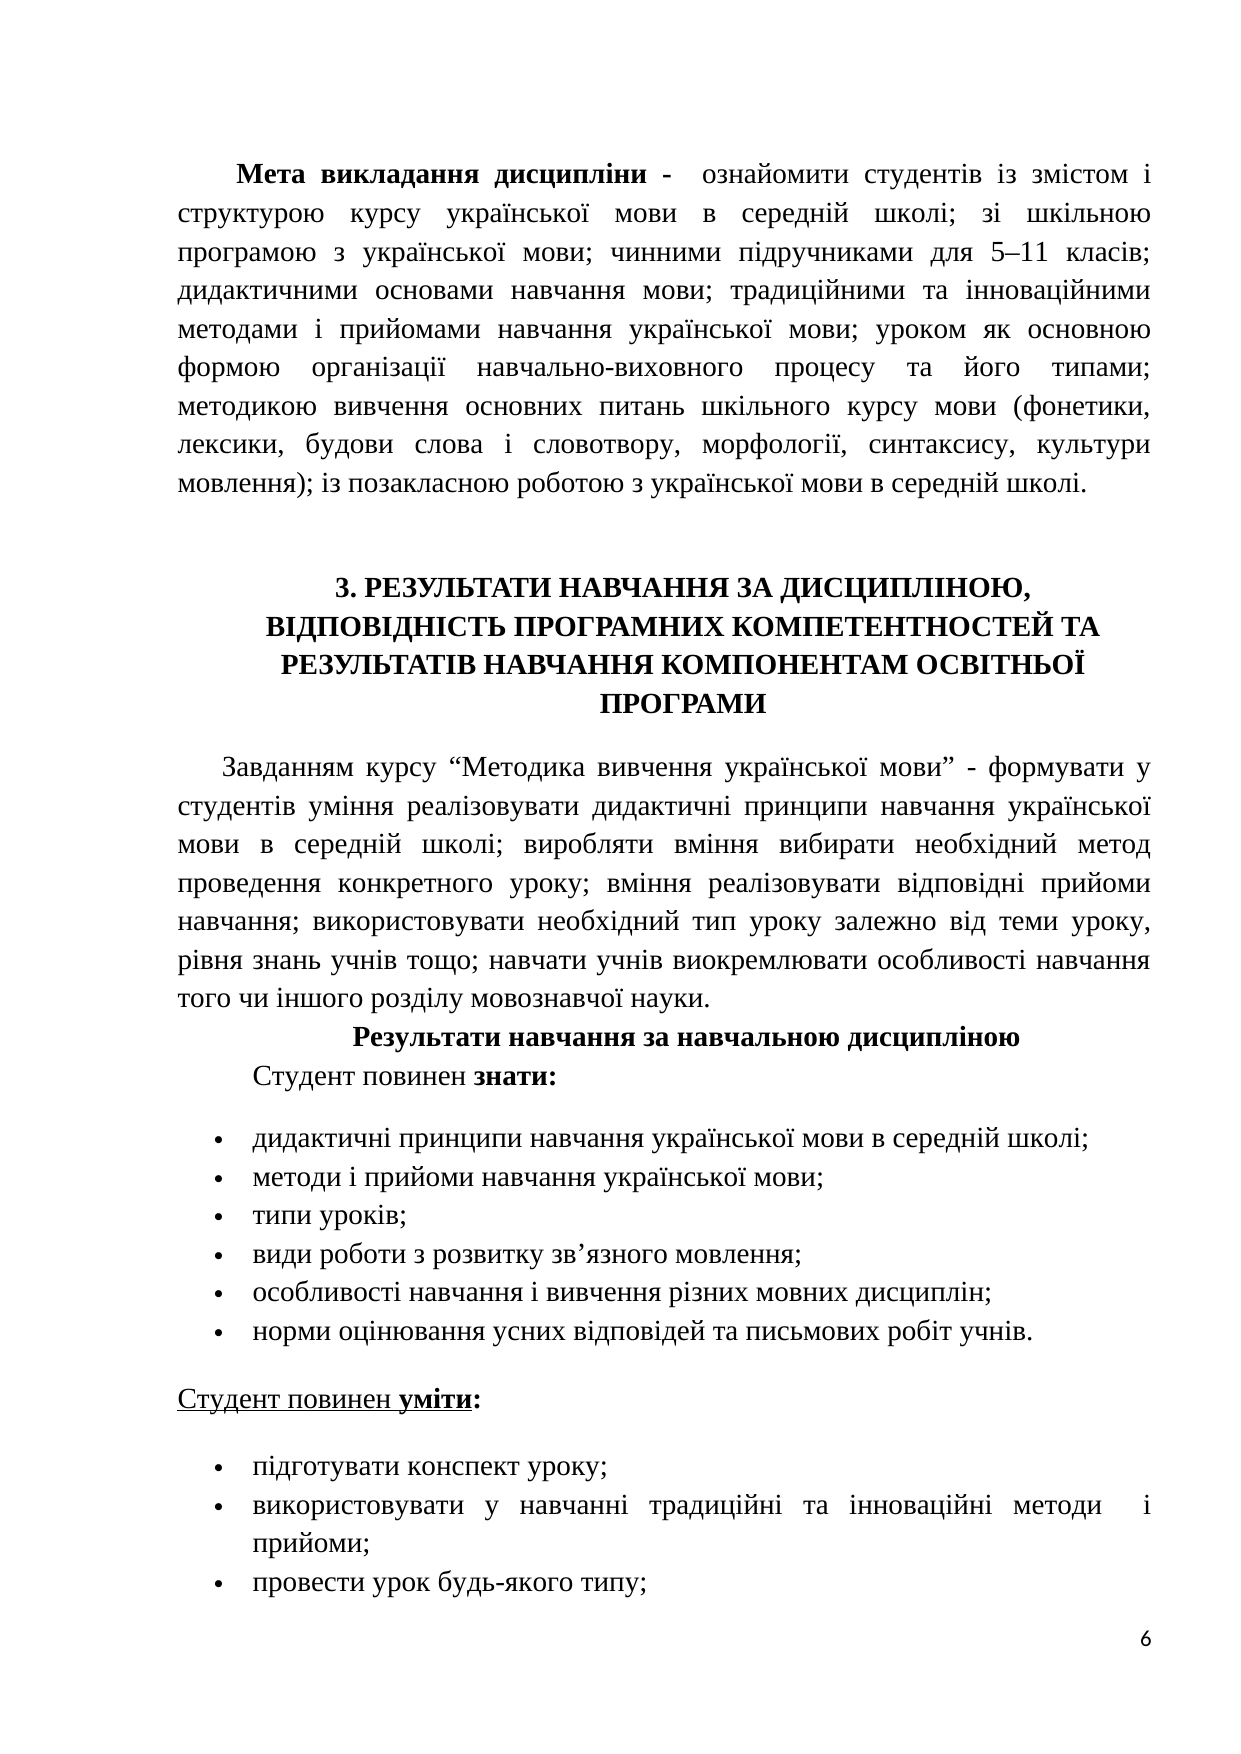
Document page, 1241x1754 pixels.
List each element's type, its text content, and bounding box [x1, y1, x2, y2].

list використовувати у навчанні традиційні та інноваційні методи і прийоми; [215, 1487, 1152, 1559]
text Студент повинен уміти: [177, 1381, 1152, 1414]
list провести урок будь-якого типу; [215, 1564, 1152, 1598]
list норми оцінювання усних відповідей та письмових робіт учнів. [215, 1313, 1152, 1347]
list типи уроків; [215, 1197, 1152, 1231]
list особливості навчання і вивчення різних мовних дисциплін; [215, 1274, 1152, 1308]
list методи і прийоми навчання української мови; [215, 1159, 1152, 1192]
text Мета викладання дисципліни - ознайомити студентів із змістом і структурою курсу української мови в середній школі; зі шкільною програмою з української мови; чинними підручниками для 5–11 класів; дидактичними основами навчання мови; традиційними та інноваційними методами і прийомами навчання української мови; уроком як основною формою організації навчально-виховного процесу та його типами; методикою вивчення основних питань шкільного курсу мови (фонетики, лексики, будови слова і словотвору, морфології, синтаксису, культури мовлення); із позакласною роботою з української мови в середній школі. [177, 157, 1152, 498]
list дидактичні принципи навчання української мови в середній школі; [215, 1120, 1152, 1154]
text Результати навчання за навчальною дисципліною [177, 1019, 1152, 1053]
text Студент повинен знати: [252, 1058, 1152, 1091]
text 3. РЕЗУЛЬТАТИ НАВЧАННЯ ЗА ДИСЦИПЛІНОЮ, ВІДПОВІДНІСТЬ ПРОГРАМНИХ КОМПЕТЕНТНОСТЕЙ ТА РЕЗУЛЬТАТІВ НАВЧАННЯ КОМПОНЕНТАМ ОСВІТНЬОЇ ПРОГРАМИ [214, 570, 1152, 719]
list види роботи з розвитку зв’язного мовлення; [215, 1236, 1152, 1269]
list підготувати конспект уроку; [215, 1448, 1152, 1482]
text Завданням курсу “Методика вивчення української мови” - формувати у студентів уміння реалізовувати дидактичні принципи навчання української мови в середній школі; виробляти вміння вибирати необхідний метод проведення конкретного уроку; вміння реалізовувати відповідні прийоми навчання; використовувати необхідний тип уроку залежно від теми уроку, рівня знань учнів тощо; навчати учнів виокремлювати особливості навчання того чи іншого розділу мовознавчої науки. [177, 749, 1152, 1014]
